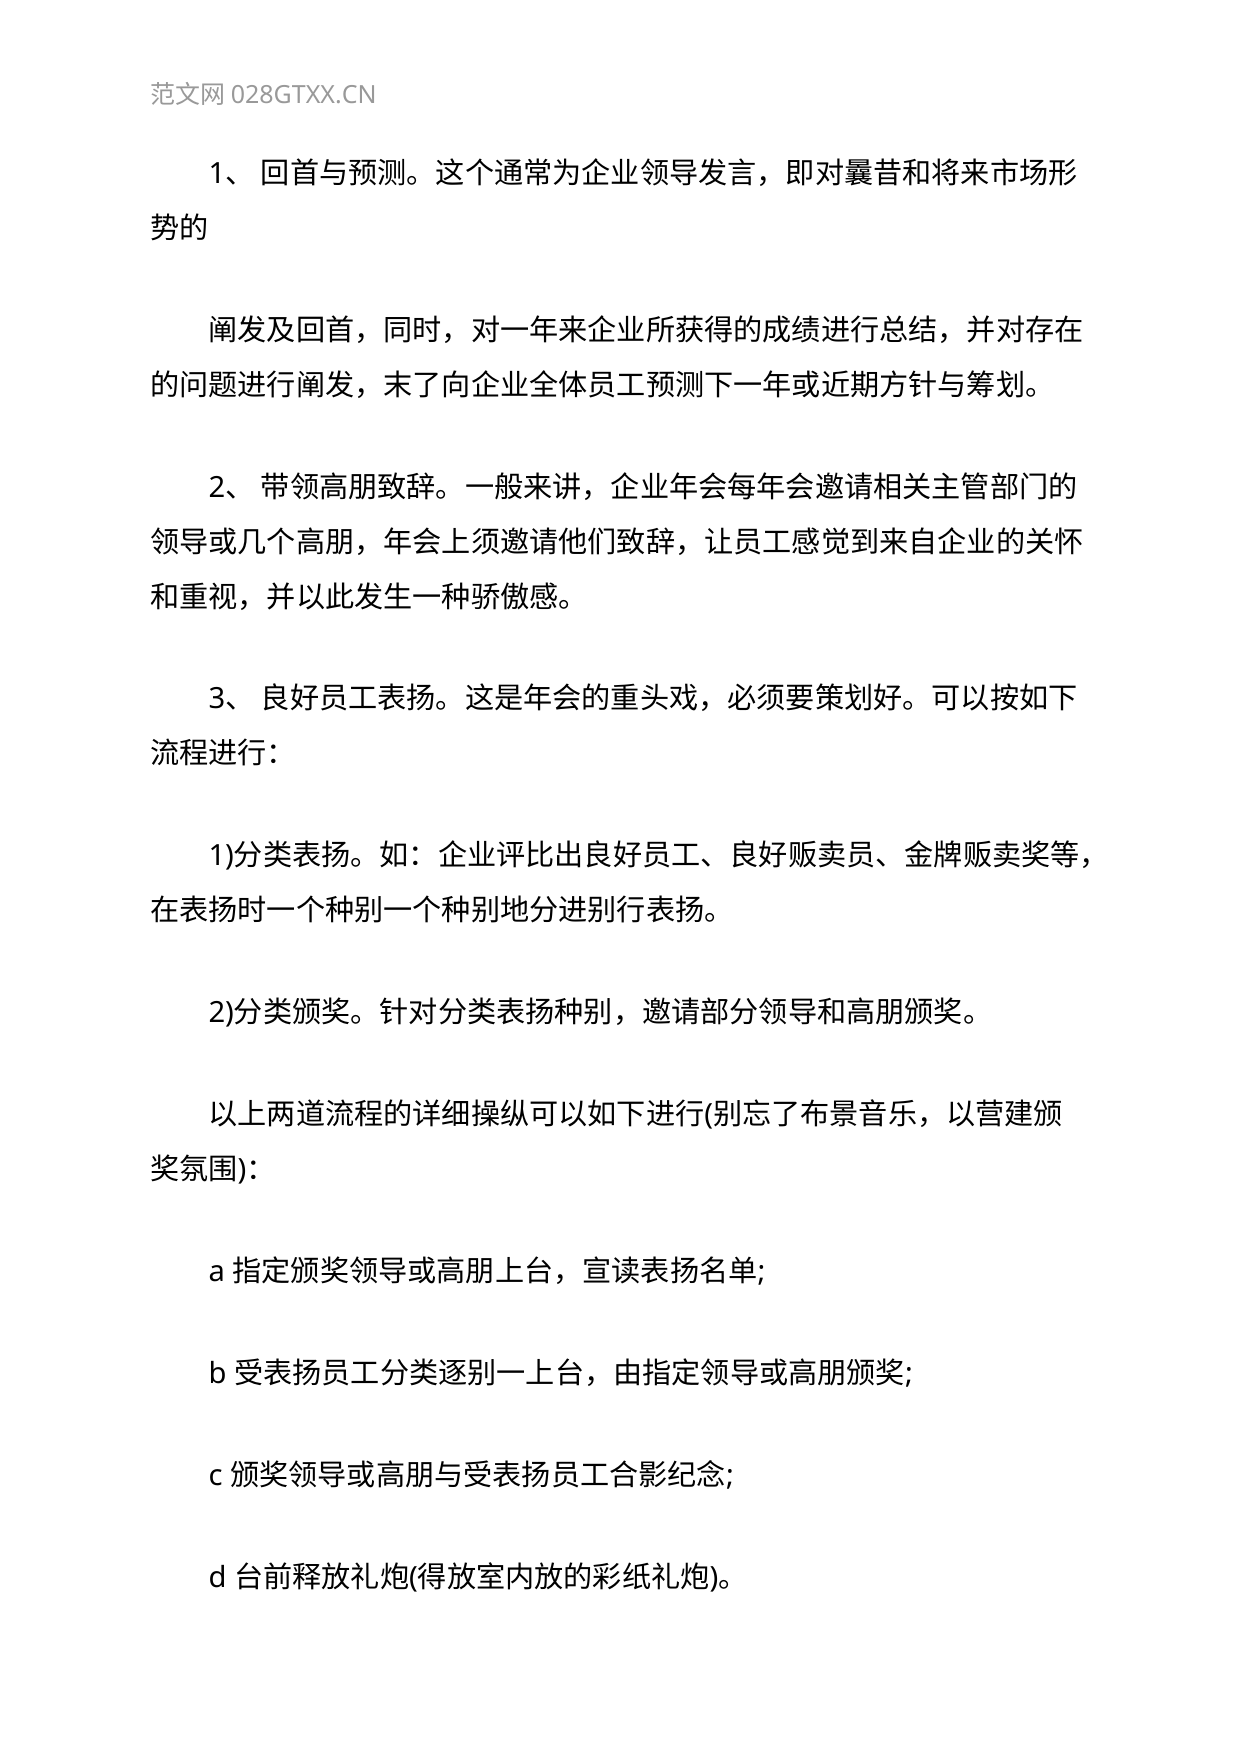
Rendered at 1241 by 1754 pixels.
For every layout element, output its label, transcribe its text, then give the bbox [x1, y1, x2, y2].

text 3、 良好员工表扬。这是年会的重头戏，必须要策划好。可以按如下流程进行： [150, 675, 1090, 772]
text 以上两道流程的详细操纵可以如下进行(别忘了布景音乐，以营建颁奖氛围)： [150, 1091, 1090, 1188]
text 阐发及回首，同时，对一年来企业所获得的成绩进行总结，并对存在的问题进行阐发，末了向企业全体员工预测下一年或近期方针与筹划。 [150, 307, 1090, 404]
text b 受表扬员工分类逐别一上台，由指定领导或高朋颁奖; [150, 1349, 1090, 1392]
text 2)分类颁奖。针对分类表扬种别，邀请部分领导和高朋颁奖。 [150, 989, 1090, 1031]
text a 指定颁奖领导或高朋上台，宣读表扬名单; [150, 1248, 1090, 1290]
text c 颁奖领导或高朋与受表扬员工合影纪念; [150, 1452, 1090, 1494]
text 1)分类表扬。如：企业评比出良好员工、良好贩卖员、金牌贩卖奖等，在表扬时一个种别一个种别地分进别行表扬。 [150, 832, 1090, 929]
text 1、 回首与预测。这个通常为企业领导发言，即对曩昔和将来市场形势的 [150, 150, 1090, 247]
text d 台前释放礼炮(得放室内放的彩纸礼炮)。 [150, 1553, 1090, 1596]
text 2、 带领高朋致辞。一般来讲，企业年会每年会邀请相关主管部门的领导或几个高朋，年会上须邀请他们致辞，让员工感觉到来自企业的关怀和重视，并以此发生一种骄傲感。 [150, 463, 1090, 616]
